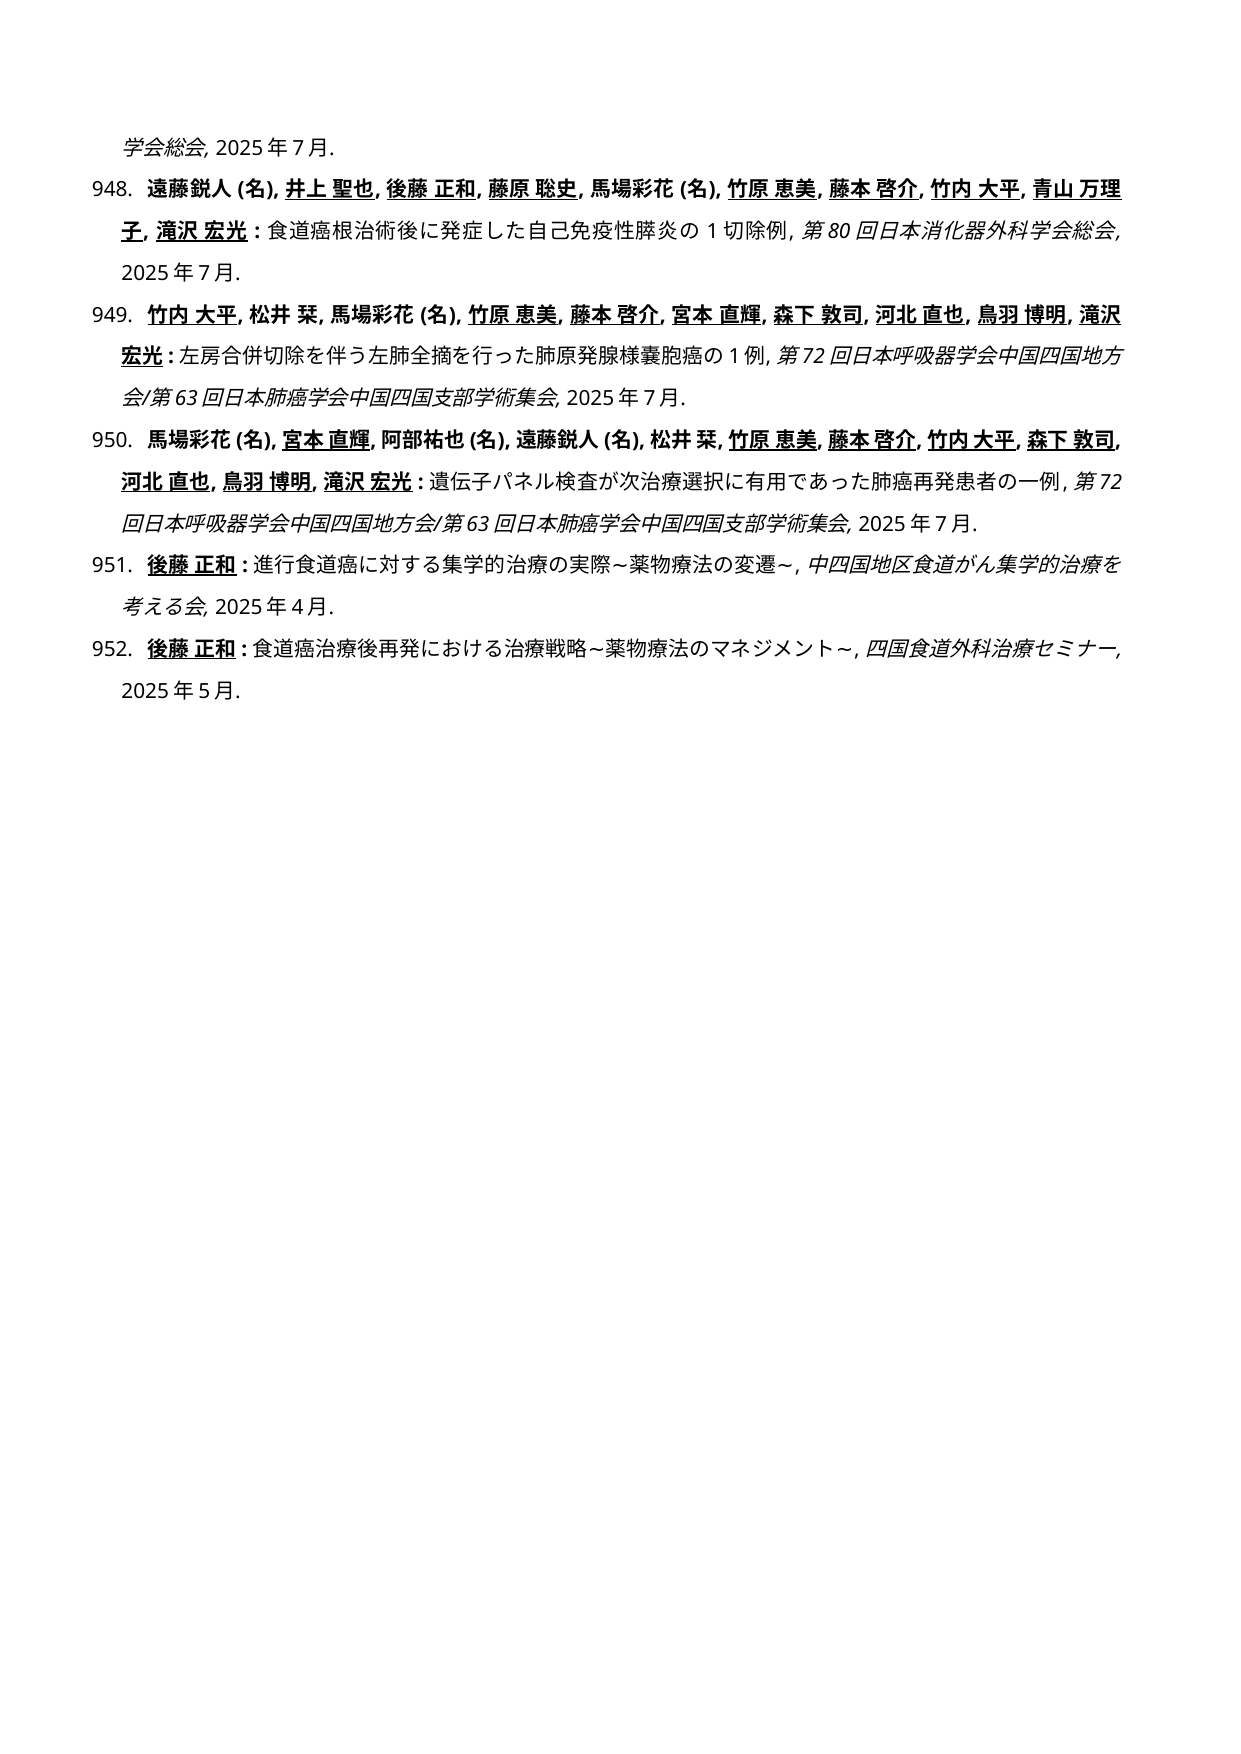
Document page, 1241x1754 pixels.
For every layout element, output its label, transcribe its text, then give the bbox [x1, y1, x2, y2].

list 馬場彩花 (名), 宮本 直輝, 阿部祐也 (名), 遠藤鋭人 (名), 松井 栞, 竹原 恵美, 藤本 啓介, 竹内 大平, 森下 敦司, 河北 直也, 鳥羽 博明, 滝沢 宏光 : 遺伝子パネル検査が次治療選択に有用であった肺癌再発患者の一例, 第72回日本呼吸器学会中国四国地方会/第63回日本肺癌学会中国四国支部学術集会, 2025年7月. [92, 417, 1122, 543]
list 竹内 大平, 松井 栞, 馬場彩花 (名), 竹原 恵美, 藤本 啓介, 宮本 直輝, 森下 敦司, 河北 直也, 鳥羽 博明, 滝沢 宏光 : 左房合併切除を伴う左肺全摘を行った肺原発腺様嚢胞癌の1例, 第72回日本呼吸器学会中国四国地方会/第63回日本肺癌学会中国四国支部学術集会, 2025年7月. [92, 292, 1122, 417]
list 後藤 正和 : 進行食道癌に対する集学的治療の実際∼薬物療法の変遷∼, 中四国地区食道がん集学的治療を考える会, 2025年4月. [92, 543, 1122, 626]
list 後藤 正和 : 食道癌治療後再発における治療戦略∼薬物療法のマネジメント∼, 四国食道外科治療セミナー, 2025年5月. [92, 626, 1122, 710]
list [92, 125, 1122, 167]
list 遠藤鋭人 (名), 井上 聖也, 後藤 正和, 藤原 聡史, 馬場彩花 (名), 竹原 恵美, 藤本 啓介, 竹内 大平, 青山 万理子, 滝沢 宏光 : 食道癌根治術後に発症した自己免疫性膵炎の1切除例, 第80回日本消化器外科学会総会, 2025年7月. [92, 167, 1122, 292]
